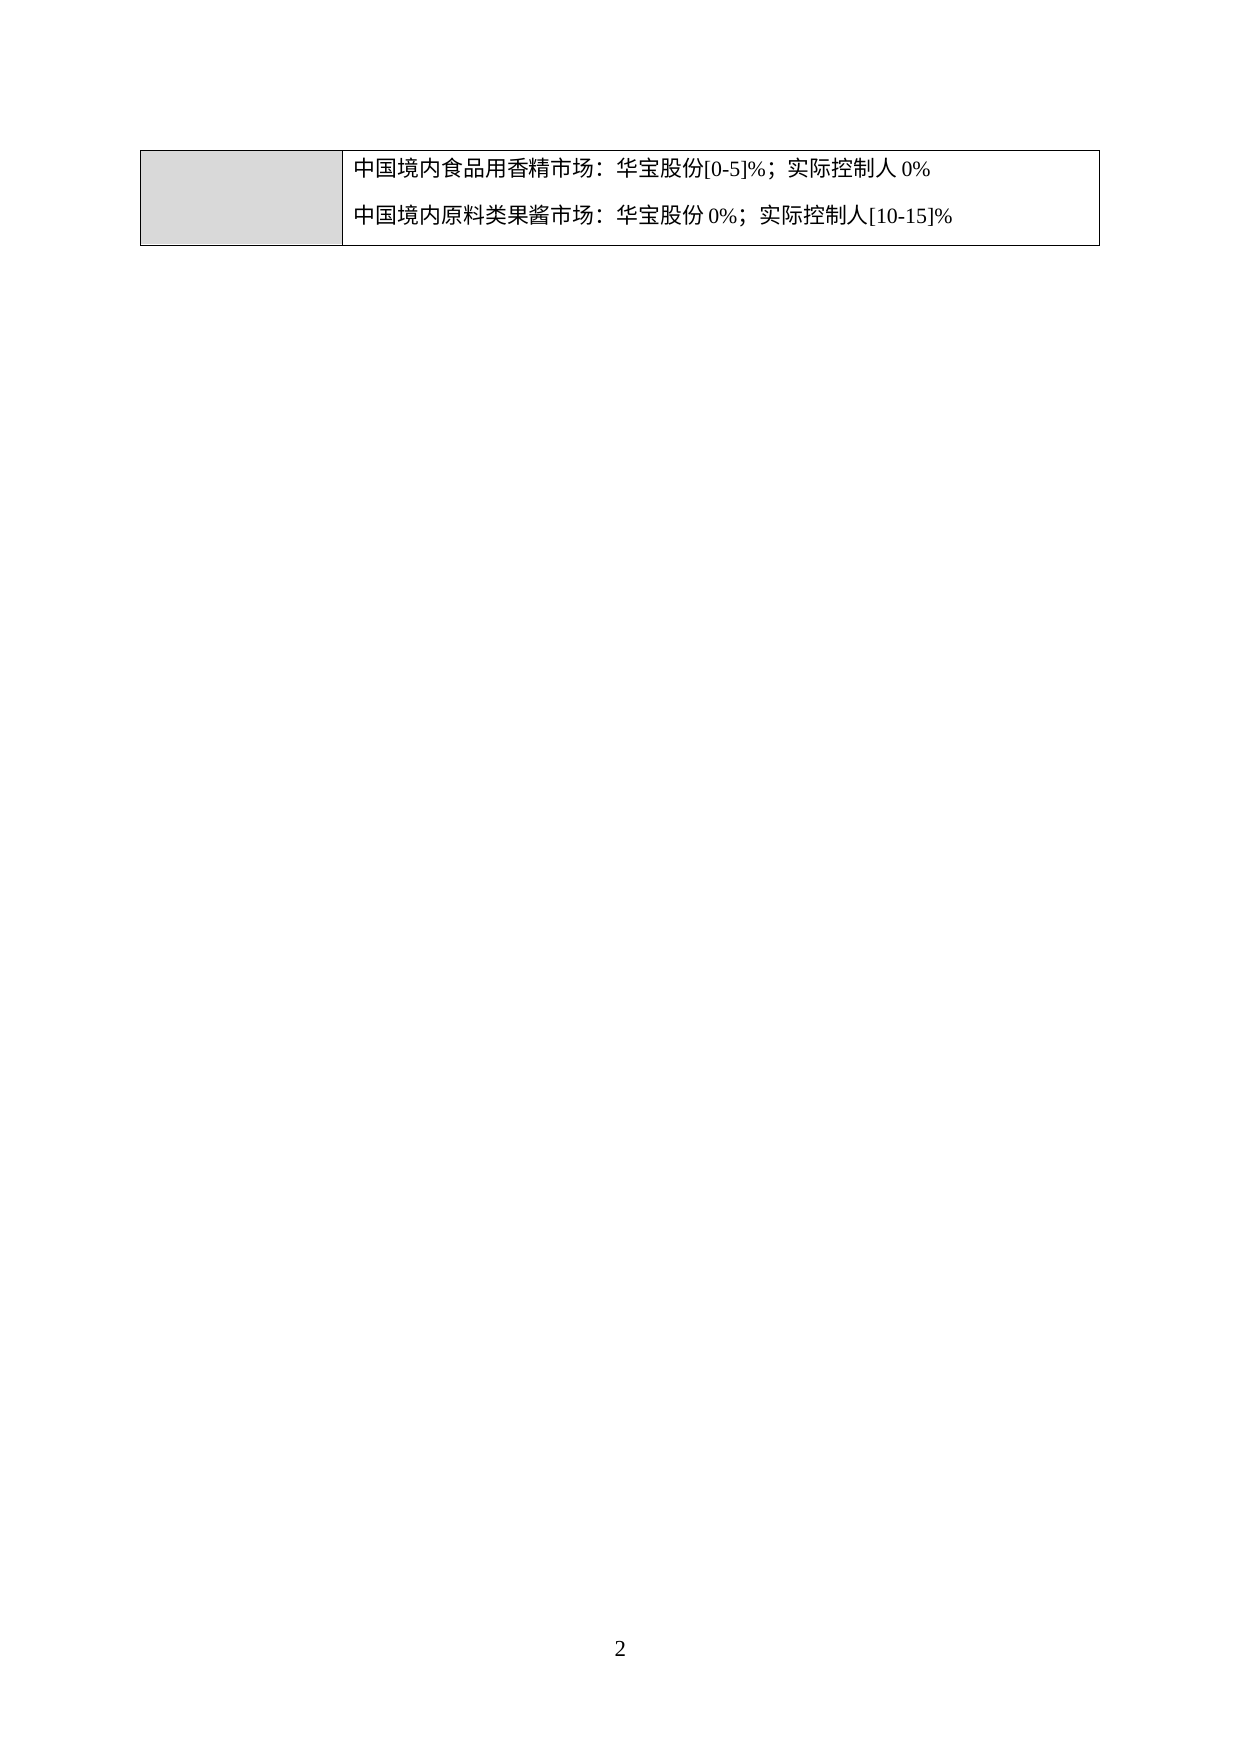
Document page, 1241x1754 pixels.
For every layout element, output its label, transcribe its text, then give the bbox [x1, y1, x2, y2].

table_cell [343, 151, 1099, 244]
table_cell 备注 [141, 151, 342, 244]
